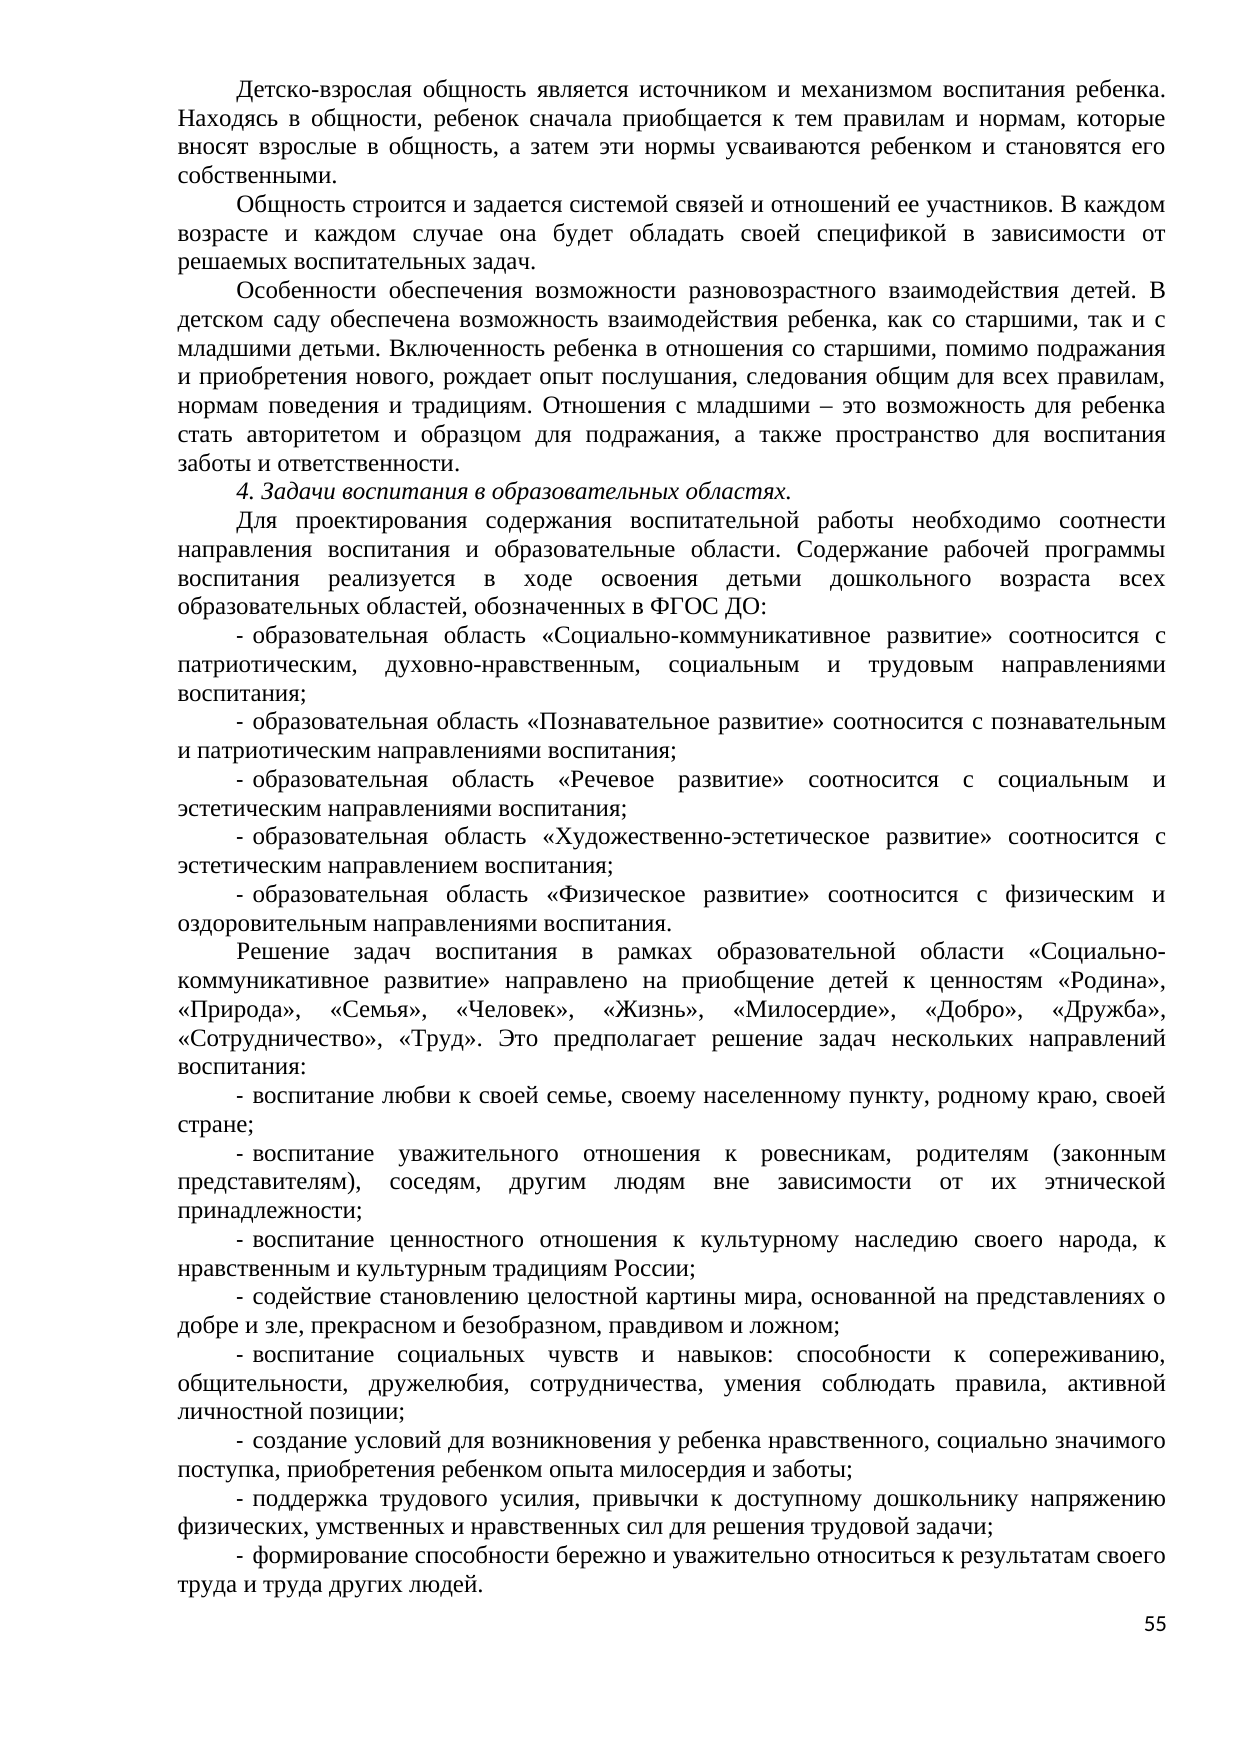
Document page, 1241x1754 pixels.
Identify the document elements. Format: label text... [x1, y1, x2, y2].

list формирование способности бережно и уважительно относиться к результатам своего труда и труда других людей. [177, 1540, 1167, 1598]
list воспитание любви к своей семье, своему населенному пункту, родному краю, своей стране; [177, 1080, 1167, 1138]
text Для проектирования содержания воспитательной работы необходимо соотнести направления воспитания и образовательные области. Содержание рабочей программы воспитания реализуется в ходе освоения детьми дошкольного возраста всех образовательных областей, обозначенных в ФГОС ДО: [177, 505, 1167, 620]
text Особенности обеспечения возможности разновозрастного взаимодействия детей. В детском саду обеспечена возможность взаимодействия ребенка, как со старшими, так и с младшими детьми. Включенность ребенка в отношения со старшими, помимо подражания и приобретения нового, рождает опыт послушания, следования общим для всех правилам, нормам поведения и традициям. Отношения с младшими – это возможность для ребенка стать авторитетом и образцом для подражания, а также пространство для воспитания заботы и ответственности. [177, 275, 1167, 476]
list воспитание социальных чувств и навыков: способности к сопереживанию, общительности, дружелюбия, сотрудничества, умения соблюдать правила, активной личностной позиции; [177, 1339, 1167, 1425]
list образовательная область «Речевое развитие» соотносится с социальным и эстетическим направлениями воспитания; [177, 764, 1167, 821]
list поддержка трудового усилия, привычки к доступному дошкольнику напряжению физических, умственных и нравственных сил для решения трудовой задачи; [177, 1483, 1167, 1540]
list создание условий для возникновения у ребенка нравственного, социально значимого поступка, приобретения ребенком опыта милосердия и заботы; [177, 1425, 1167, 1483]
list образовательная область «Социально-коммуникативное развитие» соотносится с патриотическим, духовно-нравственным, социальным и трудовым направлениями воспитания; [177, 620, 1167, 706]
list воспитание уважительного отношения к ровесникам, родителям (законным представителям), соседям, другим людям вне зависимости от их этнической принадлежности; [177, 1138, 1167, 1224]
text Детско-взрослая общность является источником и механизмом воспитания ребенка. Находясь в общности, ребенок сначала приобщается к тем правилам и нормам, которые вносят взрослые в общность, а затем эти нормы усваиваются ребенком и становятся его собственными. [177, 74, 1167, 189]
text Решение задач воспитания в рамках образовательной области «Социально-коммуникативное развитие» направлено на приобщение детей к ценностям «Родина», «Природа», «Семья», «Человек», «Жизнь», «Милосердие», «Добро», «Дружба», «Сотрудничество», «Труд». Это предполагает решение задач нескольких направлений воспитания: [177, 936, 1167, 1080]
list образовательная область «Познавательное развитие» соотносится с познавательным и патриотическим направлениями воспитания; [177, 706, 1167, 764]
list содействие становлению целостной картины мира, основанной на представлениях о добре и зле, прекрасном и безобразном, правдивом и ложном; [177, 1281, 1167, 1339]
list образовательная область «Физическое развитие» соотносится с физическим и оздоровительным направлениями воспитания. [177, 879, 1167, 936]
text 4. Задачи воспитания в образовательных областях. [177, 476, 1167, 505]
text Общность строится и задается системой связей и отношений ее участников. В каждом возрасте и каждом случае она будет обладать своей спецификой в зависимости от решаемых воспитательных задач. [177, 189, 1167, 275]
list воспитание ценностного отношения к культурному наследию своего народа, к нравственным и культурным традициям России; [177, 1224, 1167, 1281]
list образовательная область «Художественно-эстетическое развитие» соотносится с эстетическим направлением воспитания; [177, 821, 1167, 879]
